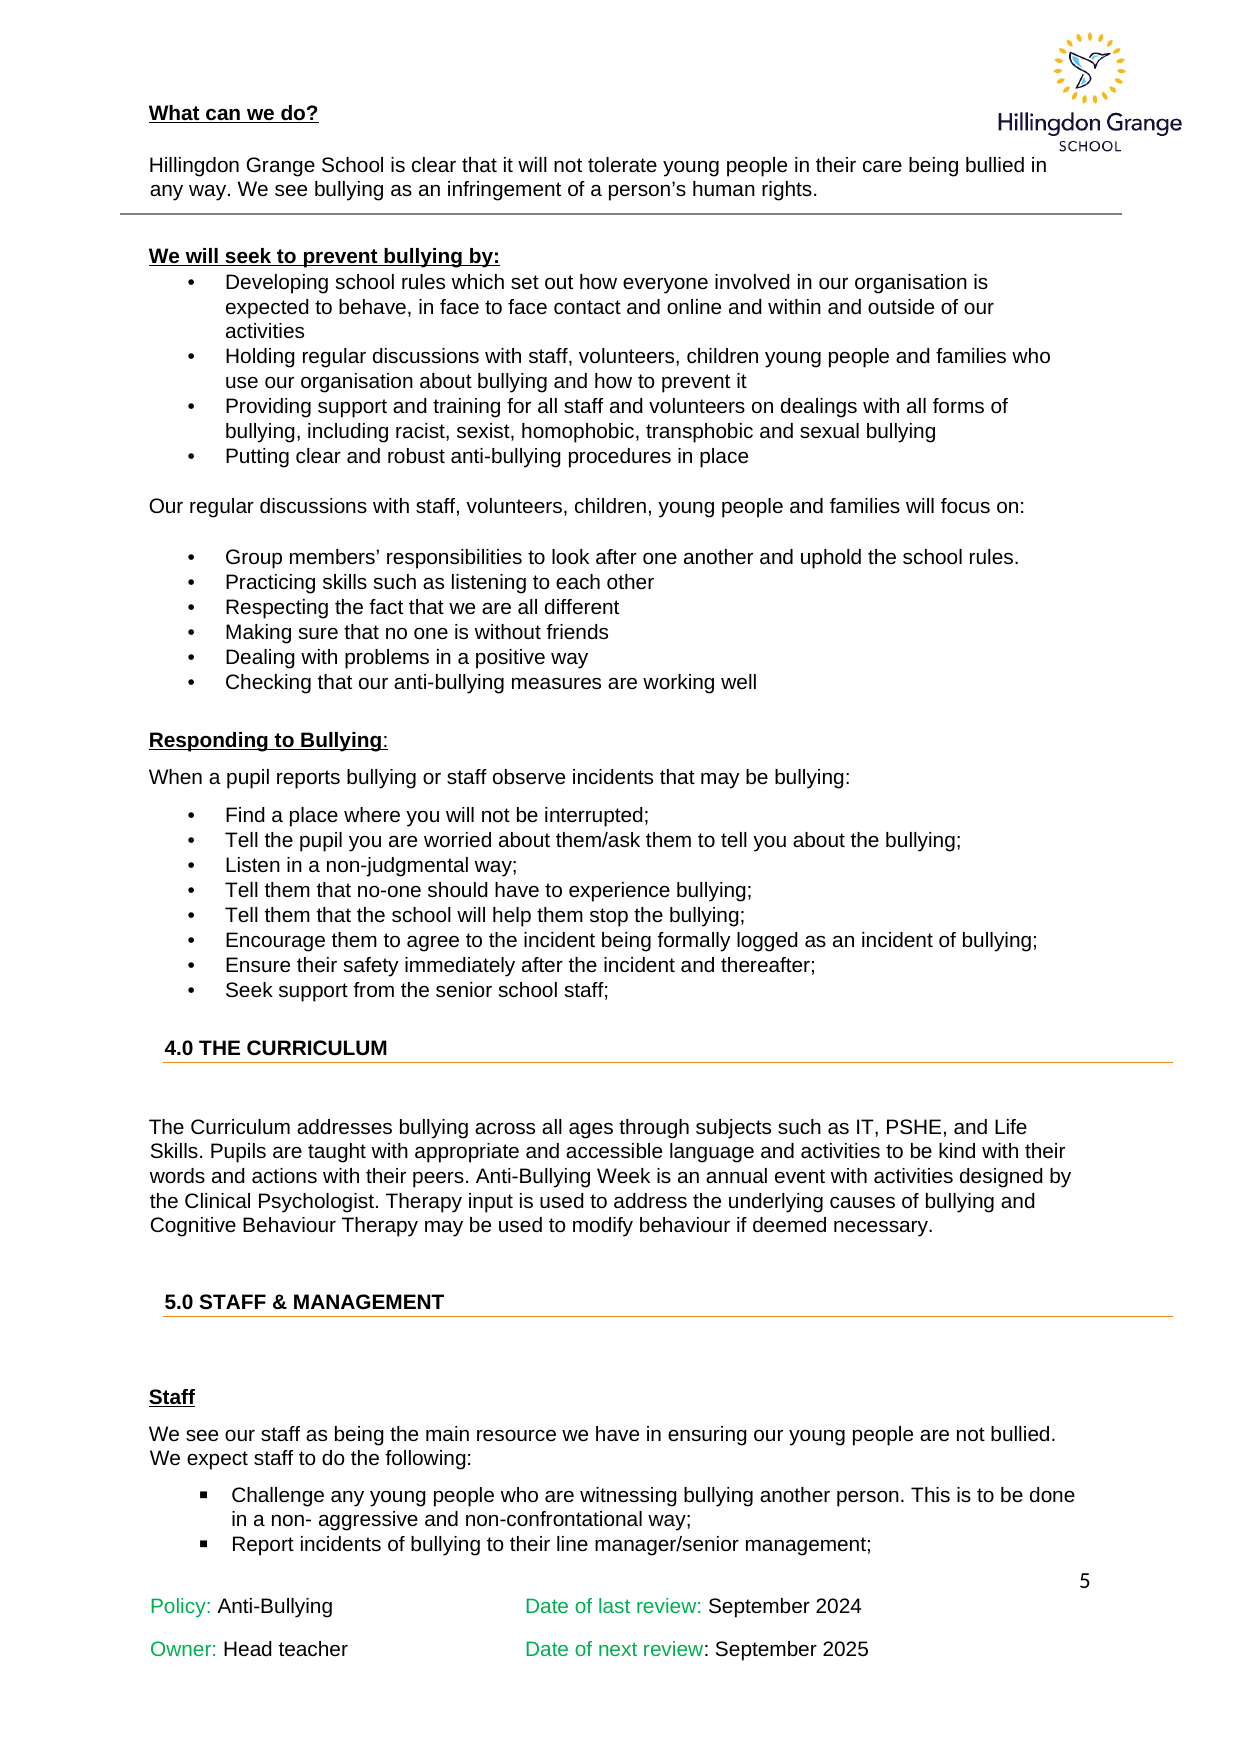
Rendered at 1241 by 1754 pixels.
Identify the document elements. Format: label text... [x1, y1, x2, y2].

list Tell them that no-one should have to experience bullying; [187, 877, 1079, 901]
list Listen in a non-judgmental way; [187, 852, 1079, 876]
text Responding to Bullying: [148, 728, 1090, 752]
list Tell them that the school will help them stop the bullying; [187, 902, 1079, 926]
text When a pupil reports bullying or staff observe incidents that may be bullying: [148, 765, 1079, 789]
list Developing school rules which set out how everyone involved in our organisation is expected to behave, in face to face contact and online and within and outside of our activities [187, 270, 1079, 343]
subtitle Staff [148, 1385, 1090, 1409]
picture [988, 17, 1192, 166]
list Practicing skills such as listening to each other [187, 570, 1079, 594]
list Tell the pupil you are worried about them/ask them to tell you about the bullying; [187, 827, 1079, 851]
list Ensure their safety immediately after the incident and thereafter; [187, 952, 1079, 976]
list Find a place where you will not be interrupted; [187, 802, 1079, 826]
list Respecting the fact that we are all different [187, 595, 1079, 619]
list Encourage them to agree to the incident being formally logged as an incident of bullying; [187, 927, 1079, 951]
text We will seek to prevent bullying by: [148, 244, 1090, 268]
subtitle 5.0 STAFF & MANAGEMENT [164, 1290, 1090, 1314]
list Group members’ responsibilities to look after one another and uphold the school rules. [187, 545, 1079, 569]
text Our regular discussions with staff, volunteers, children, young people and families will focus on: [148, 494, 1079, 518]
list Seek support from the senior school staff; [187, 977, 1079, 1001]
list Holding regular discussions with staff, volunteers, children young people and families who use our organisation about bullying and how to prevent it [187, 344, 1079, 393]
list Providing support and training for all staff and volunteers on dealings with all forms of bullying, including racist, sexist, homophobic, transphobic and sexual bullying [187, 394, 1079, 442]
text We see our staff as being the main resource we have in ensuring our young people are not bullied. We expect staff to do the following: [148, 1422, 1079, 1470]
text Hillingdon Grange School is clear that it will not tolerate young people in their care being bullied in any way. We see bullying as an infringement of a person’s human rights. [148, 152, 1079, 201]
list Challenge any young people who are witnessing bullying another person. This is to be done in a non- aggressive and non-confrontational way; [196, 1482, 1079, 1531]
list Report incidents of bullying to their line manager/senior management; [196, 1532, 1079, 1556]
list Making sure that no one is without friends [187, 620, 1079, 644]
text What can we do? [148, 101, 1090, 125]
list Checking that our anti-bullying measures are working well [187, 670, 1079, 694]
text The Curriculum addresses bullying across all ages through subjects such as IT, PSHE, and Life Skills. Pupils are taught with appropriate and accessible language and activities to be kind with their words and actions with their peers. Anti-Bullying Week is an annual event with activities designed by the Clinical Psychologist. Therapy input is used to address the underlying causes of bullying and Cognitive Behaviour Therapy may be used to modify behaviour if deemed necessary. [148, 1115, 1079, 1237]
subtitle 4.0 THE CURRICULUM [164, 1036, 1090, 1060]
list Putting clear and robust anti-bullying procedures in place [187, 443, 1079, 467]
list Dealing with problems in a positive way [187, 645, 1079, 669]
